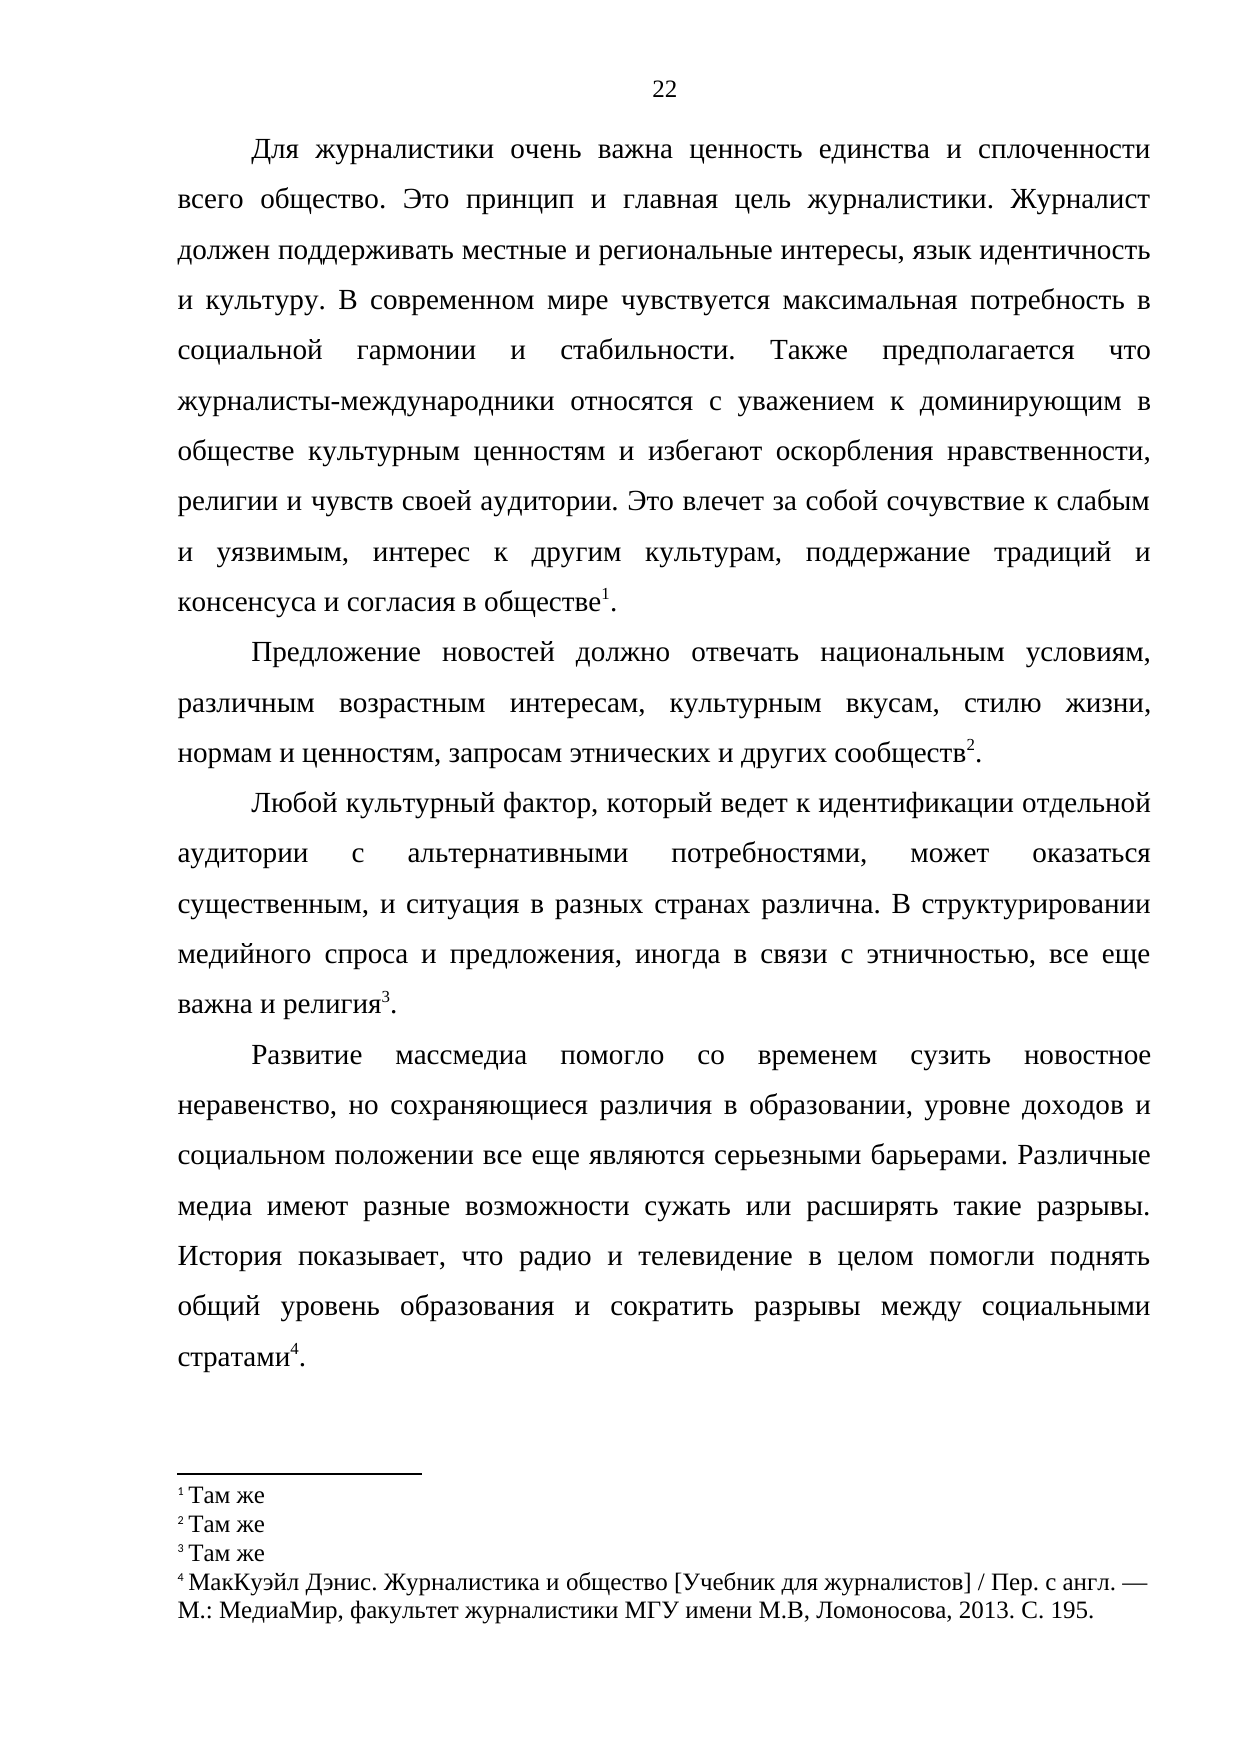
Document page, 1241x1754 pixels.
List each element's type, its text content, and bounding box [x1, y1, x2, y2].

text Для журналистики очень важна ценность единства и сплоченности всего общество. Это принцип и главная цель журналистики. Журналист должен поддерживать местные и региональные интересы, язык идентичность и культуру. В современном мире чувствуется максимальная потребность в социальной гармонии и стабильности. Также предполагается что журналисты-международники относятся с уважением к доминирующим в обществе культурным ценностям и избегают оскорбления нравственности, религии и чувств своей аудитории. Это влечет за собой сочувствие к слабым и уязвимым, интерес к другим культурам, поддержание традиций и консенсуса и согласия в обществе. [177, 131, 1152, 618]
text Любой культурный фактор, который ведет к идентификации отдельной аудитории с альтернативными потребностями, может оказаться существенным, и ситуация в разных странах различна. В структурировании медийного спроса и предложения, иногда в связи с этничностью, все еще важна и религия. [177, 785, 1152, 1020]
text Развитие массмедиа помогло со временем сузить новостное неравенство, но сохраняющиеся различия в образовании, уровне доходов и социальном положении все еще являются серьезными барьерами. Различные медиа имеют разные возможности сужать или расширять такие разрывы. История показывает, что радио и телевидение в целом помогли поднять общий уровень образования и сократить разрывы между социальными стратами. [177, 1037, 1152, 1372]
text Предложение новостей должно отвечать национальным условиям, различным возрастным интересам, культурным вкусам, стилю жизни, нормам и ценностям, запросам этнических и других сообществ. [177, 634, 1152, 768]
